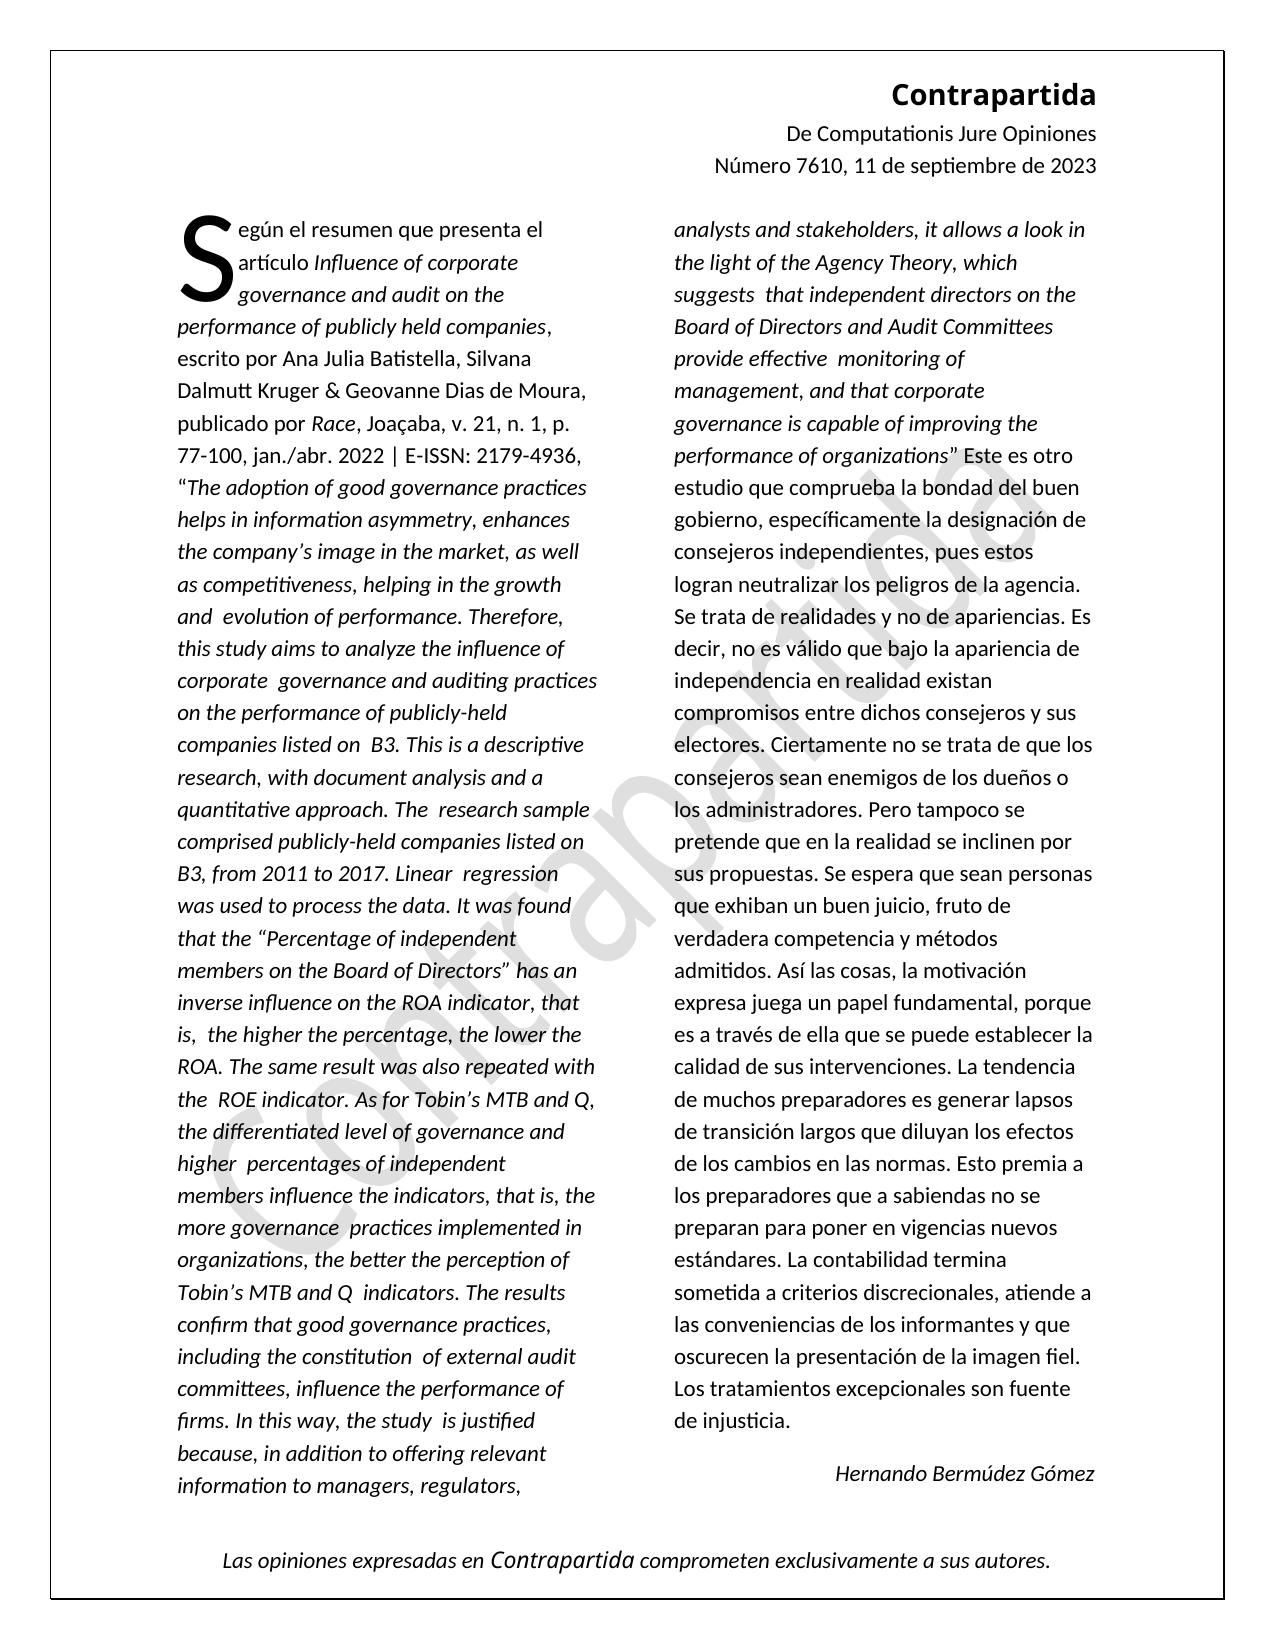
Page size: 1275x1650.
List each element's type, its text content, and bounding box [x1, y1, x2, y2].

text egún el resumen que presenta el artículo Influence of corporate governance and audit on the performance of publicly held companies, escrito por Ana Julia Batistella, Silvana Dalmutt Kruger & Geovanne Dias de Moura, publicado por Race, Joaçaba, v. 21, n. 1, p. 77-100, jan./abr. 2022 | E-ISSN: 2179-4936, “The adoption of good governance practices helps in information asymmetry, enhances the company’s image in the market, as well as competitiveness, helping in the growth and evolution of performance. Therefore, this study aims to analyze the influence of corporate governance and auditing practices on the performance of publicly-held companies listed on B3. This is a descriptive research, with document analysis and a quantitative approach. The research sample comprised publicly-held companies listed on B3, from 2011 to 2017. Linear regression was used to process the data. It was found that the “Percentage of independent members on the Board of Directors” has an inverse influence on the ROA indicator, that is, the higher the percentage, the lower the ROA. The same result was also repeated with the ROE indicator. As for Tobin’s MTB and Q, the differentiated level of governance and higher percentages of independent members influence the indicators, that is, the more governance practices implemented in organizations, the better the perception of Tobin’s MTB and Q indicators. The results confirm that good governance practices, including the constitution of external audit committees, influence the performance of firms. In this way, the study is justified because, in addition to offering relevant information to managers, regulators, analysts and stakeholders, it allows a look in the light of the Agency Theory, which suggests that independent directors on the Board of Directors and Audit Committees provide effective monitoring of management, and that corporate governance is capable of improving the performance of organizations” Este es otro estudio que comprueba la bondad del buen gobierno, específicamente la designación de consejeros independientes, pues estos logran neutralizar los peligros de la agencia. Se trata de realidades y no de apariencias. Es decir, no es válido que bajo la apariencia de independencia en realidad existan compromisos entre dichos consejeros y sus electores. Ciertamente no se trata de que los consejeros sean enemigos de los dueños o los administradores. Pero tampoco se pretende que en la realidad se inclinen por sus propuestas. Se espera que sean personas que exhiban un buen juicio, fruto de verdadera competencia y métodos admitidos. Así las cosas, la motivación expresa juega un papel fundamental, porque es a través de ella que se puede establecer la calidad de sus intervenciones. La tendencia de muchos preparadores es generar lapsos de transición largos que diluyan los efectos de los cambios en las normas. Esto premia a los preparadores que a sabiendas no se preparan para poner en vigencias nuevos estándares. La contabilidad termina sometida a criterios discrecionales, atiende a las conveniencias de los informantes y que oscurecen la presentación de la imagen fiel. Los tratamientos excepcionales son fuente de injusticia. [674, 216, 1097, 1434]
text egún el resumen que presenta el artículo Influence of corporate governance and audit on the performance of publicly held companies, escrito por Ana Julia Batistella, Silvana Dalmutt Kruger & Geovanne Dias de Moura, publicado por Race, Joaçaba, v. 21, n. 1, p. 77-100, jan./abr. 2022 | E-ISSN: 2179-4936, “The adoption of good governance practices helps in information asymmetry, enhances the company’s image in the market, as well as competitiveness, helping in the growth and evolution of performance. Therefore, this study aims to analyze the influence of corporate governance and auditing practices on the performance of publicly-held companies listed on B3. This is a descriptive research, with document analysis and a quantitative approach. The research sample comprised publicly-held companies listed on B3, from 2011 to 2017. Linear regression was used to process the data. It was found that the “Percentage of independent members on the Board of Directors” has an inverse influence on the ROA indicator, that is, the higher the percentage, the lower the ROA. The same result was also repeated with the ROE indicator. As for Tobin’s MTB and Q, the differentiated level of governance and higher percentages of independent members influence the indicators, that is, the more governance practices implemented in organizations, the better the perception of Tobin’s MTB and Q indicators. The results confirm that good governance practices, including the constitution of external audit committees, influence the performance of firms. In this way, the study is justified because, in addition to offering relevant information to managers, regulators, analysts and stakeholders, it allows a look in the light of the Agency Theory, which suggests that independent directors on the Board of Directors and Audit Committees provide effective monitoring of management, and that corporate governance is capable of improving the performance of organizations” Este es otro estudio que comprueba la bondad del buen gobierno, específicamente la designación de consejeros independientes, pues estos logran neutralizar los peligros de la agencia. Se trata de realidades y no de apariencias. Es decir, no es válido que bajo la apariencia de independencia en realidad existan compromisos entre dichos consejeros y sus electores. Ciertamente no se trata de que los consejeros sean enemigos de los dueños o los administradores. Pero tampoco se pretende que en la realidad se inclinen por sus propuestas. Se espera que sean personas que exhiban un buen juicio, fruto de verdadera competencia y métodos admitidos. Así las cosas, la motivación expresa juega un papel fundamental, porque es a través de ella que se puede establecer la calidad de sus intervenciones. La tendencia de muchos preparadores es generar lapsos de transición largos que diluyan los efectos de los cambios en las normas. Esto premia a los preparadores que a sabiendas no se preparan para poner en vigencias nuevos estándares. La contabilidad termina sometida a criterios discrecionales, atiende a las conveniencias de los informantes y que oscurecen la presentación de la imagen fiel. Los tratamientos excepcionales son fuente de injusticia. [177, 216, 600, 1499]
text Hernando Bermúdez Gómez [674, 1459, 1097, 1488]
